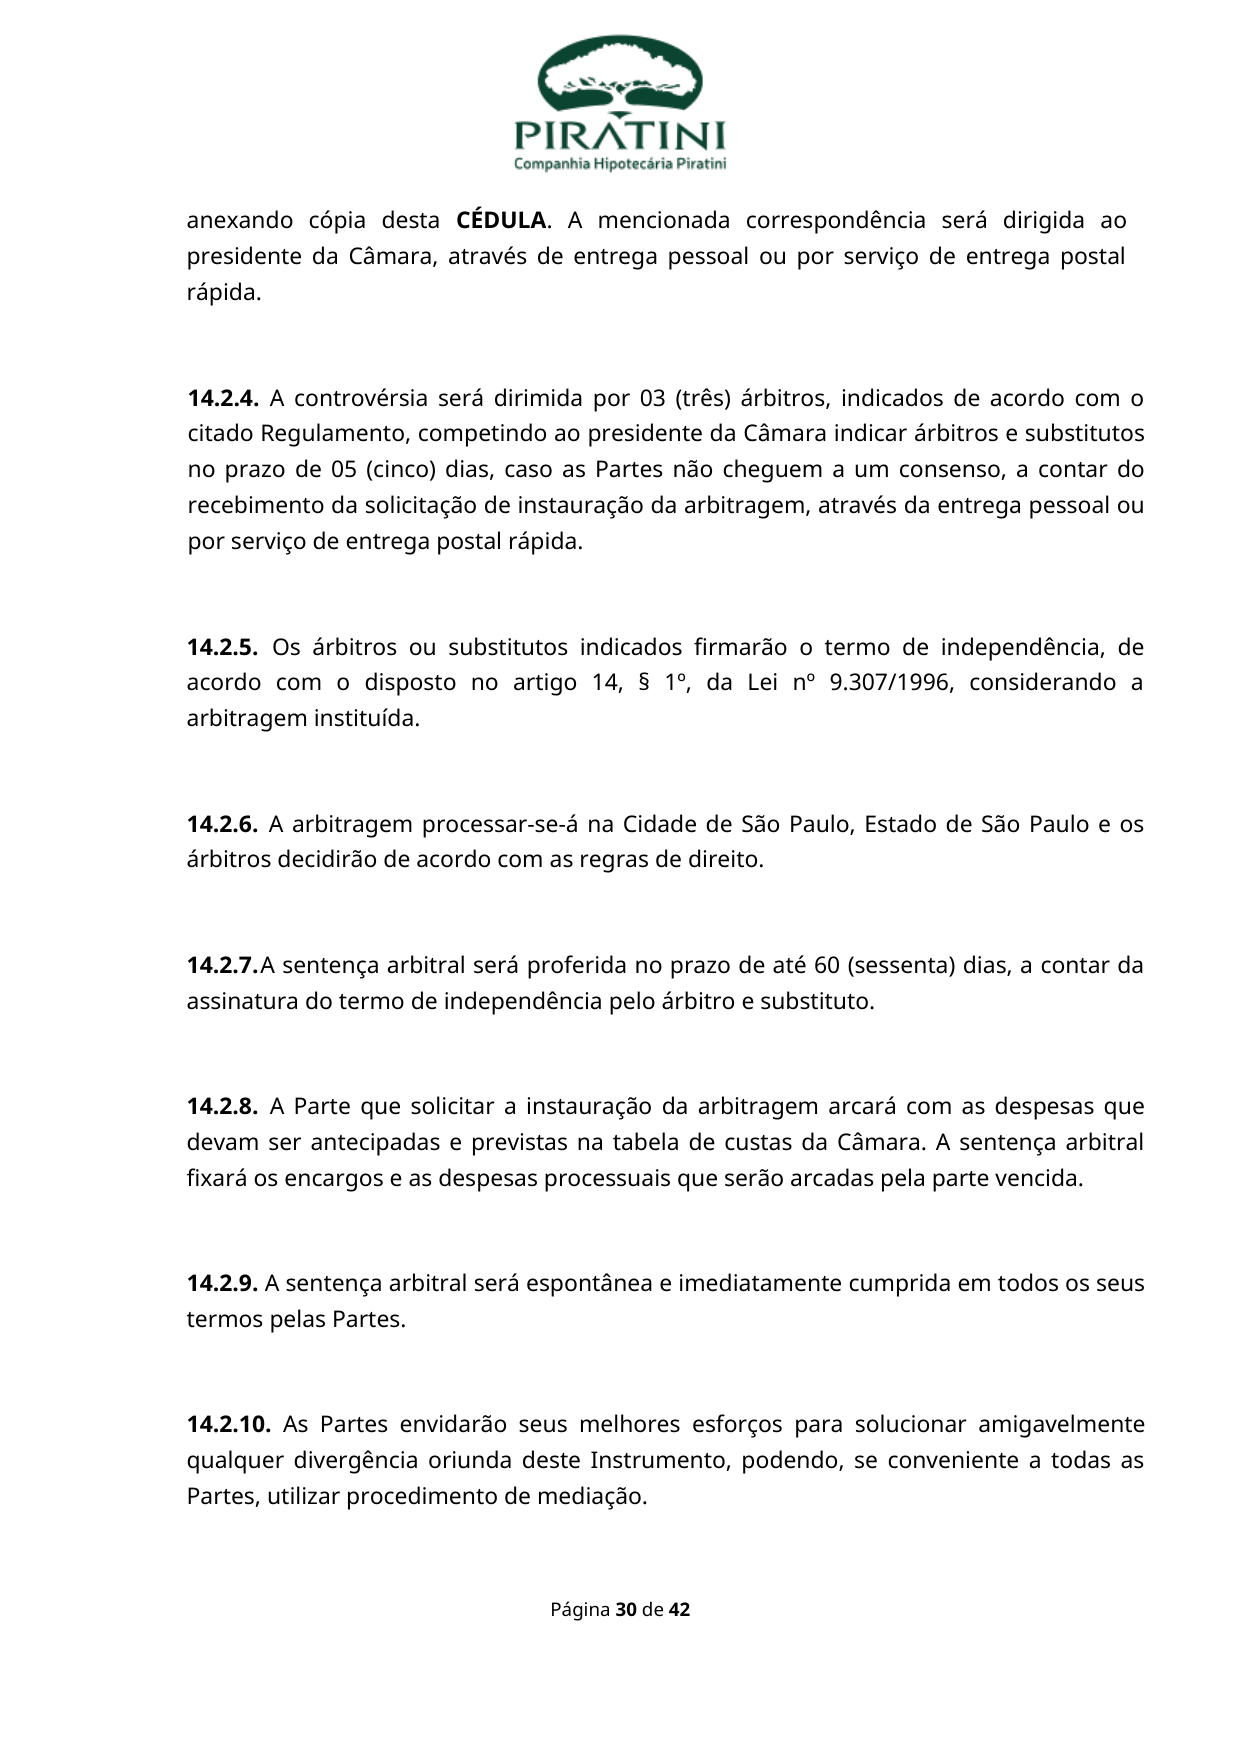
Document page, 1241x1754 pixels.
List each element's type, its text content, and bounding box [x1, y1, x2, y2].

text 14.2.6. A arbitragem processar-se-á na Cidade de São Paulo, Estado de São Paulo e os árbitros decidirão de acordo com as regras de direito. [186, 807, 1146, 875]
picture [514, 29, 727, 181]
text 14.2.9. A sentença arbitral será espontânea e imediatamente cumprida em todos os seus termos pelas Partes. [186, 1267, 1146, 1334]
text 14.2.5. Os árbitros ou substitutos indicados firmarão o termo de independência, de acordo com o disposto no artigo 14, § 1º, da Lei nº 9.307/1996, considerando a arbitragem instituída. [186, 630, 1146, 733]
text 14.2.10. As Partes envidarão seus melhores esforços para solucionar amigavelmente qualquer divergência oriunda deste Instrumento, podendo, se conveniente a todas as Partes, utilizar procedimento de mediação. [186, 1408, 1146, 1511]
text 14.2.7. A sentença arbitral será proferida no prazo de até 60 (sessenta) dias, a contar da assinatura do termo de independência pelo árbitro e substituto. [186, 949, 1146, 1016]
text 14.2.8. A Parte que solicitar a instauração da arbitragem arcará com as despesas que devam ser antecipadas e previstas na tabela de custas da Câmara. A sentença arbitral fixará os encargos e as despesas processuais que serão arcadas pela parte vencida. [186, 1090, 1146, 1193]
text 14.2.4. A controvérsia será dirimida por 03 (três) árbitros, indicados de acordo com o citado Regulamento, competindo ao presidente da Câmara indicar árbitros e substitutos no prazo de 05 (cinco) dias, caso as Partes não cheguem a um consenso, a contar do recebimento da solicitação de instauração da arbitragem, através da entrega pessoal ou por serviço de entrega postal rápida. [187, 381, 1146, 556]
